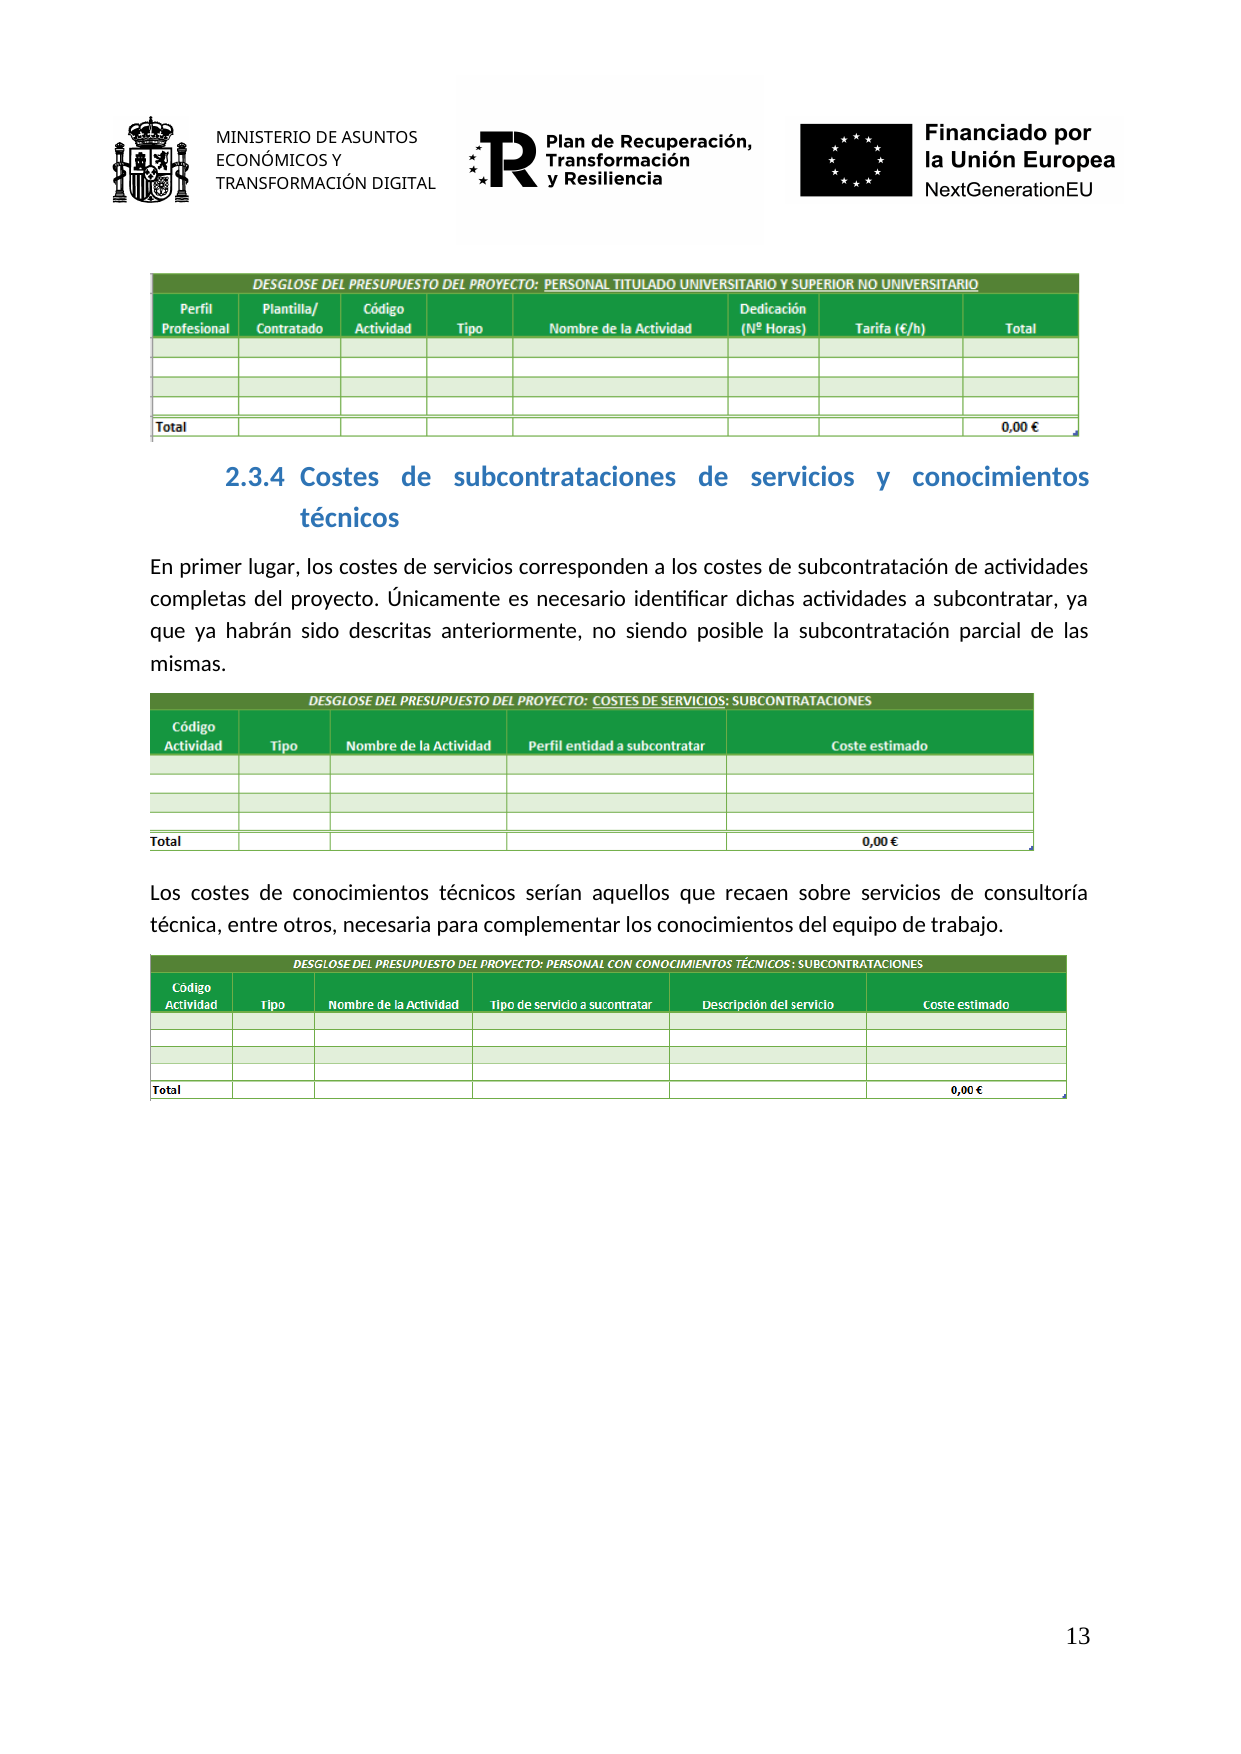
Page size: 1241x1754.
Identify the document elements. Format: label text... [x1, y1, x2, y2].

picture [150, 693, 1045, 861]
picture [455, 75, 765, 245]
text Los costes de conocimientos técnicos serían aquellos que recaen sobre servicios de consultoría técnica, entre otros, necesaria para complementar los conocimientos del equipo de trabajo. [150, 878, 1090, 938]
picture [150, 954, 1079, 1101]
list Costes de subcontrataciones de servicios y conocimientos técnicos [225, 458, 1090, 534]
text En primer lugar, los costes de servicios corresponden a los costes de subcontratación de actividades completas del proyecto. Únicamente es necesario identificar dichas actividades a subcontratar, ya que ya habrán sido descritas anteriormente, no siendo posible la subcontratación parcial de las mismas. [150, 552, 1090, 677]
picture [150, 273, 1082, 442]
picture [785, 116, 1124, 204]
